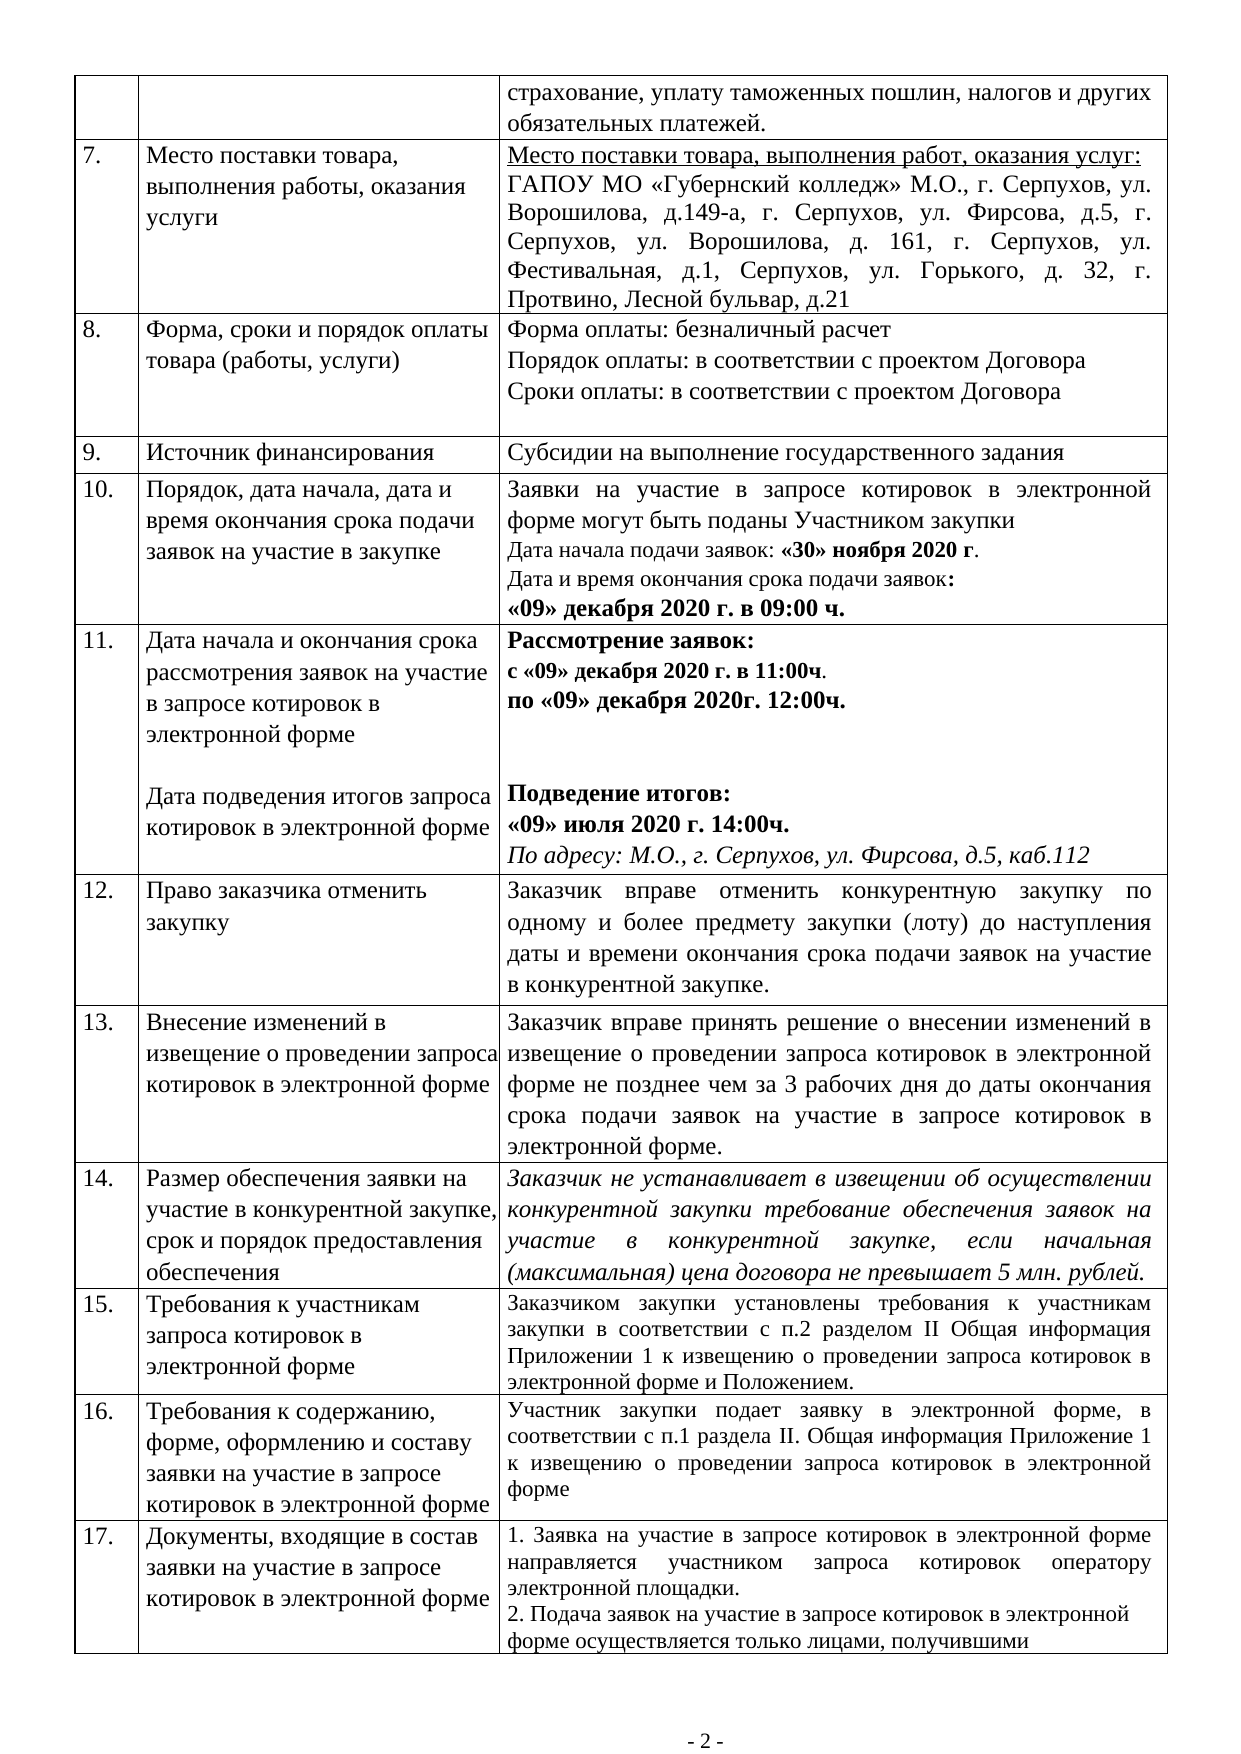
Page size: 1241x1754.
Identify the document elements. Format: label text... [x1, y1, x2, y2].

table_cell [76, 1163, 138, 1287]
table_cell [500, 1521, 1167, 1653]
table_cell Форма оплаты: безналичный расчет Порядок оплаты: в соответствии с проектом Договора Сроки оплаты: в соответствии с проектом Договора [500, 314, 1167, 436]
table_cell Рассмотрение заявок: с «09» декабря 2020 г. в 11:00ч. по «09» декабря 2020г. 12:00ч. Подведение итогов: «09» июля 2020 г. 14:00ч. По адресу: М.О., г. Серпухов, ул. Фирсова, д.5, каб.112 [500, 625, 1167, 874]
table_cell Заказчик вправе принять решение о внесении изменений в извещение о проведении запроса котировок в электронной форме не позднее чем за 3 рабочих дня до даты окончания срока подачи заявок на участие в запросе котировок в электронной форме. [500, 1006, 1167, 1162]
table_cell [76, 140, 138, 312]
table_cell Место поставки товара, выполнения работ, оказания услуг: ГАПОУ МО «Губернский колледж» М.О., г. Серпухов, ул. Ворошилова, д.149-а, г. Серпухов, ул. Фирсова, д.5, г. Серпухов, ул. Ворошилова, д. 161, г. Серпухов, ул. Фестивальная, д.1, Серпухов, ул. Горького, д. 32, г. Протвино, Лесной бульвар, д.21 [500, 140, 1167, 312]
table_cell Субсидии на выполнение государственного задания [500, 437, 1167, 473]
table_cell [139, 1521, 499, 1653]
table_cell [76, 875, 138, 1005]
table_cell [500, 76, 1167, 138]
table_cell [76, 474, 138, 624]
table_cell [76, 437, 138, 473]
table_cell Размер обеспечения заявки на участие в конкурентной закупке, срок и порядок предоставления обеспечения [139, 1163, 499, 1287]
table_cell Дата начала и окончания срока рассмотрения заявок на участие в запросе котировок в электронной форме Дата подведения итогов запроса котировок в электронной форме [139, 625, 499, 874]
table_cell Порядок, дата начала, дата и время окончания срока подачи заявок на участие в закупке [139, 474, 499, 624]
table_cell Форма, сроки и порядок оплаты товара (работы, услуги) [139, 314, 499, 436]
table_cell [76, 1006, 138, 1162]
table_cell [76, 1521, 138, 1653]
table_cell [76, 76, 138, 138]
table_cell [76, 314, 138, 436]
table_cell Источник финансирования [139, 437, 499, 473]
table_cell [76, 1395, 138, 1520]
table_cell Право заказчика отменить закупку [139, 875, 499, 1005]
table_cell Внесение изменений в извещение о проведении запроса котировок в электронной форме [139, 1006, 499, 1162]
table_cell Место поставки товара, выполнения работы, оказания услуги [139, 140, 499, 312]
table_cell [76, 625, 138, 874]
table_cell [139, 76, 499, 138]
table_cell Участник закупки подает заявку в электронной форме, в соответствии с п.1 раздела II. Общая информация Приложение 1 к извещению о проведении запроса котировок в электронной форме [500, 1395, 1167, 1520]
table_cell Требования к участникам запроса котировок в электронной форме [139, 1289, 499, 1394]
table_cell Заказчик вправе отменить конкурентную закупку по одному и более предмету закупки (лоту) до наступления даты и времени окончания срока подачи заявок на участие в конкурентной закупке. [500, 875, 1167, 1005]
table_cell Заказчиком закупки установлены требования к участникам закупки в соответствии с п.2 разделом II Общая информация Приложении 1 к извещению о проведении запроса котировок в электронной форме и Положением. [500, 1289, 1167, 1394]
table_cell Требования к содержанию, форме, оформлению и составу заявки на участие в запросе котировок в электронной форме [139, 1395, 499, 1520]
table_cell Заявки на участие в запросе котировок в электронной форме могут быть поданы Участником закупки Дата начала подачи заявок: «30» ноября 2020 г. Дата и время окончания срока подачи заявок: «09» декабря 2020 г. в 09:00 ч. [500, 474, 1167, 624]
table_cell Заказчик не устанавливает в извещении об осуществлении конкурентной закупки требование обеспечения заявок на участие в конкурентной закупке, если начальная (максимальная) цена договора не превышает 5 млн. рублей. [500, 1163, 1167, 1287]
table_cell [76, 1289, 138, 1394]
